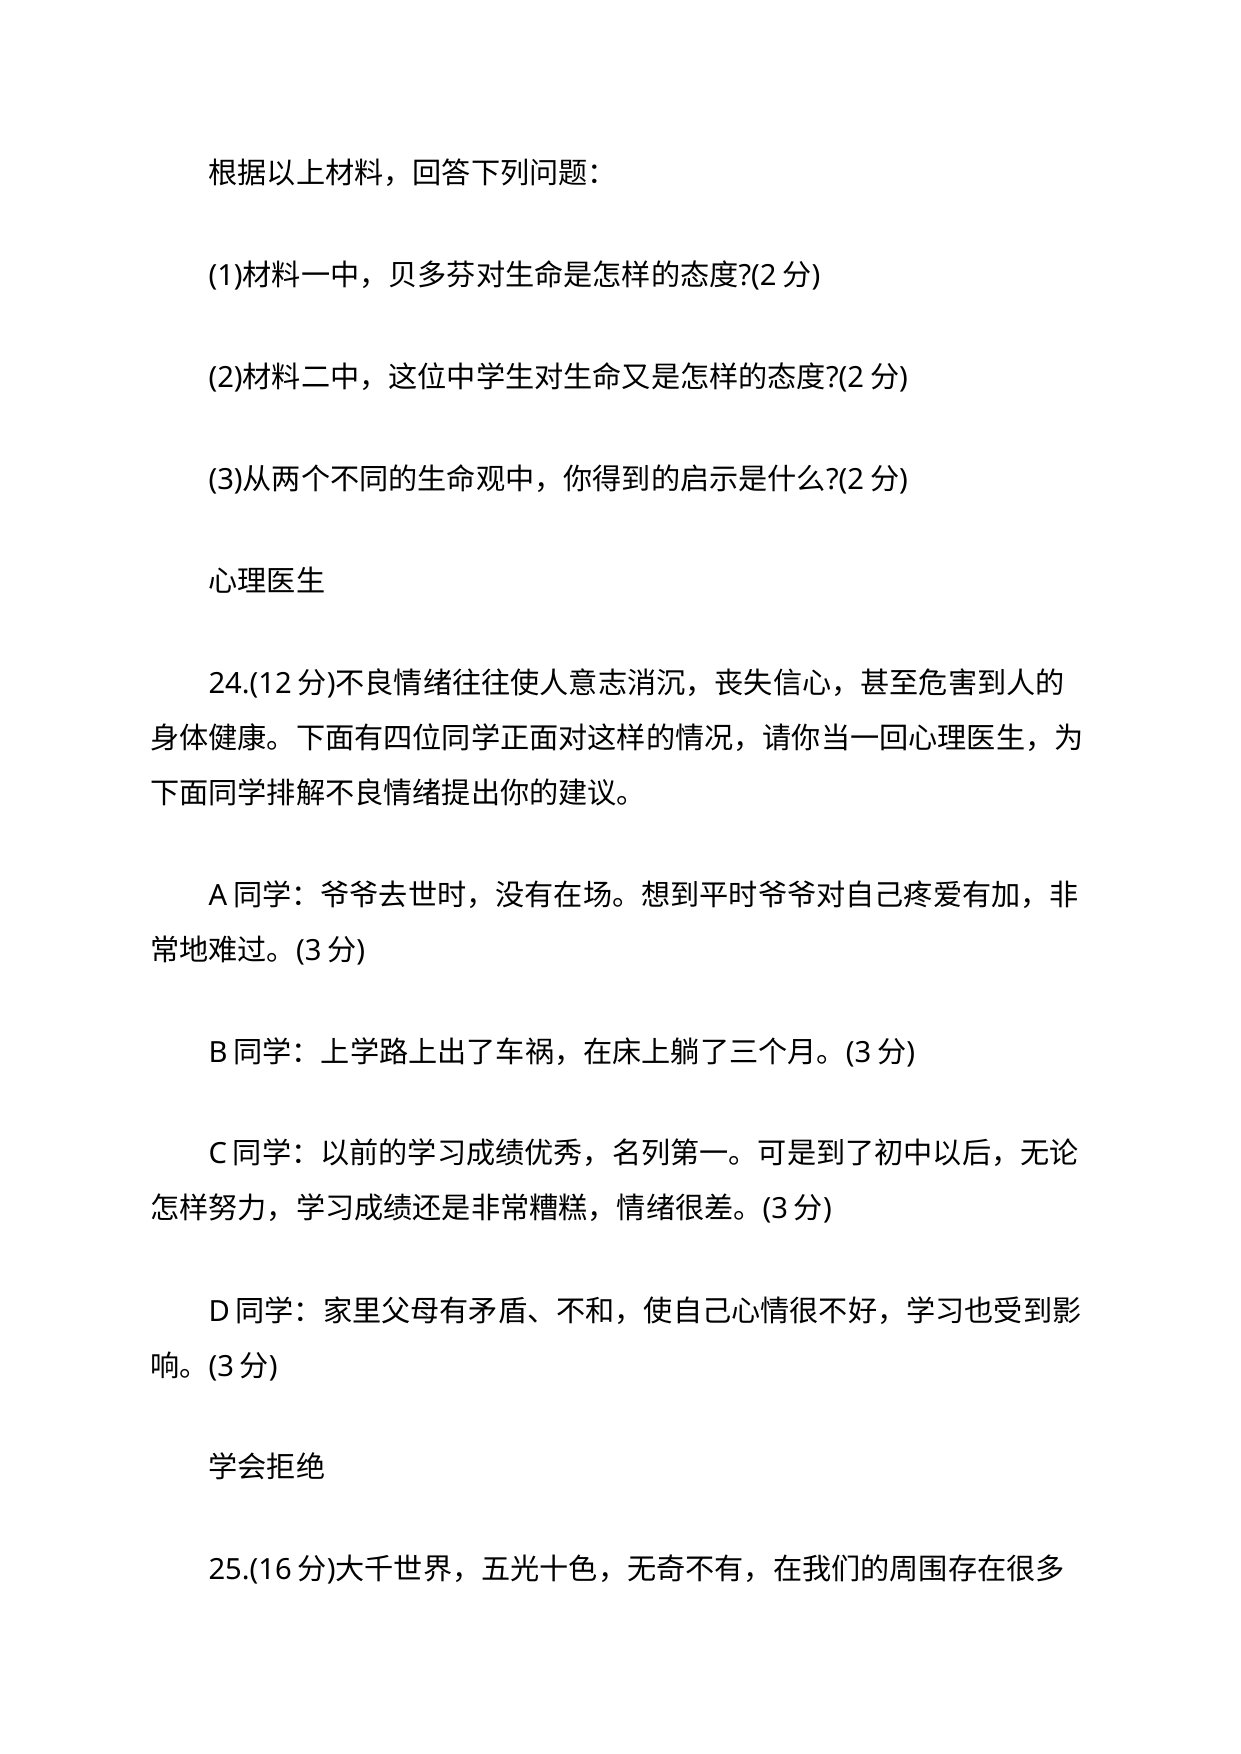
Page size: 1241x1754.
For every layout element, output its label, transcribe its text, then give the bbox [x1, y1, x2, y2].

text B同学：上学路上出了车祸，在床上躺了三个月。(3分) [150, 1028, 1090, 1071]
text (3)从两个不同的生命观中，你得到的启示是什么?(2分) [150, 456, 1090, 498]
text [150, 1546, 1090, 1588]
text (2)材料二中，这位中学生对生命又是怎样的态度?(2分) [150, 354, 1090, 396]
text 学会拒绝 [150, 1444, 1090, 1486]
text D同学：家里父母有矛盾、不和，使自己心情很不好，学习也受到影响。(3分) [150, 1287, 1090, 1384]
text 心理医生 [150, 558, 1090, 600]
text A同学：爷爷去世时，没有在场。想到平时爷爷对自己疼爱有加，非常地难过。(3分) [150, 871, 1090, 968]
text 24.(12分)不良情绪往往使人意志消沉，丧失信心，甚至危害到人的身体健康。下面有四位同学正面对这样的情况，请你当一回心理医生，为下面同学排解不良情绪提出你的建议。 [150, 659, 1090, 812]
text 根据以上材料，回答下列问题： [150, 150, 1090, 192]
text C同学：以前的学习成绩优秀，名列第一。可是到了初中以后，无论怎样努力，学习成绩还是非常糟糕，情绪很差。(3分) [150, 1130, 1090, 1227]
text (1)材料一中，贝多芬对生命是怎样的态度?(2分) [150, 252, 1090, 294]
